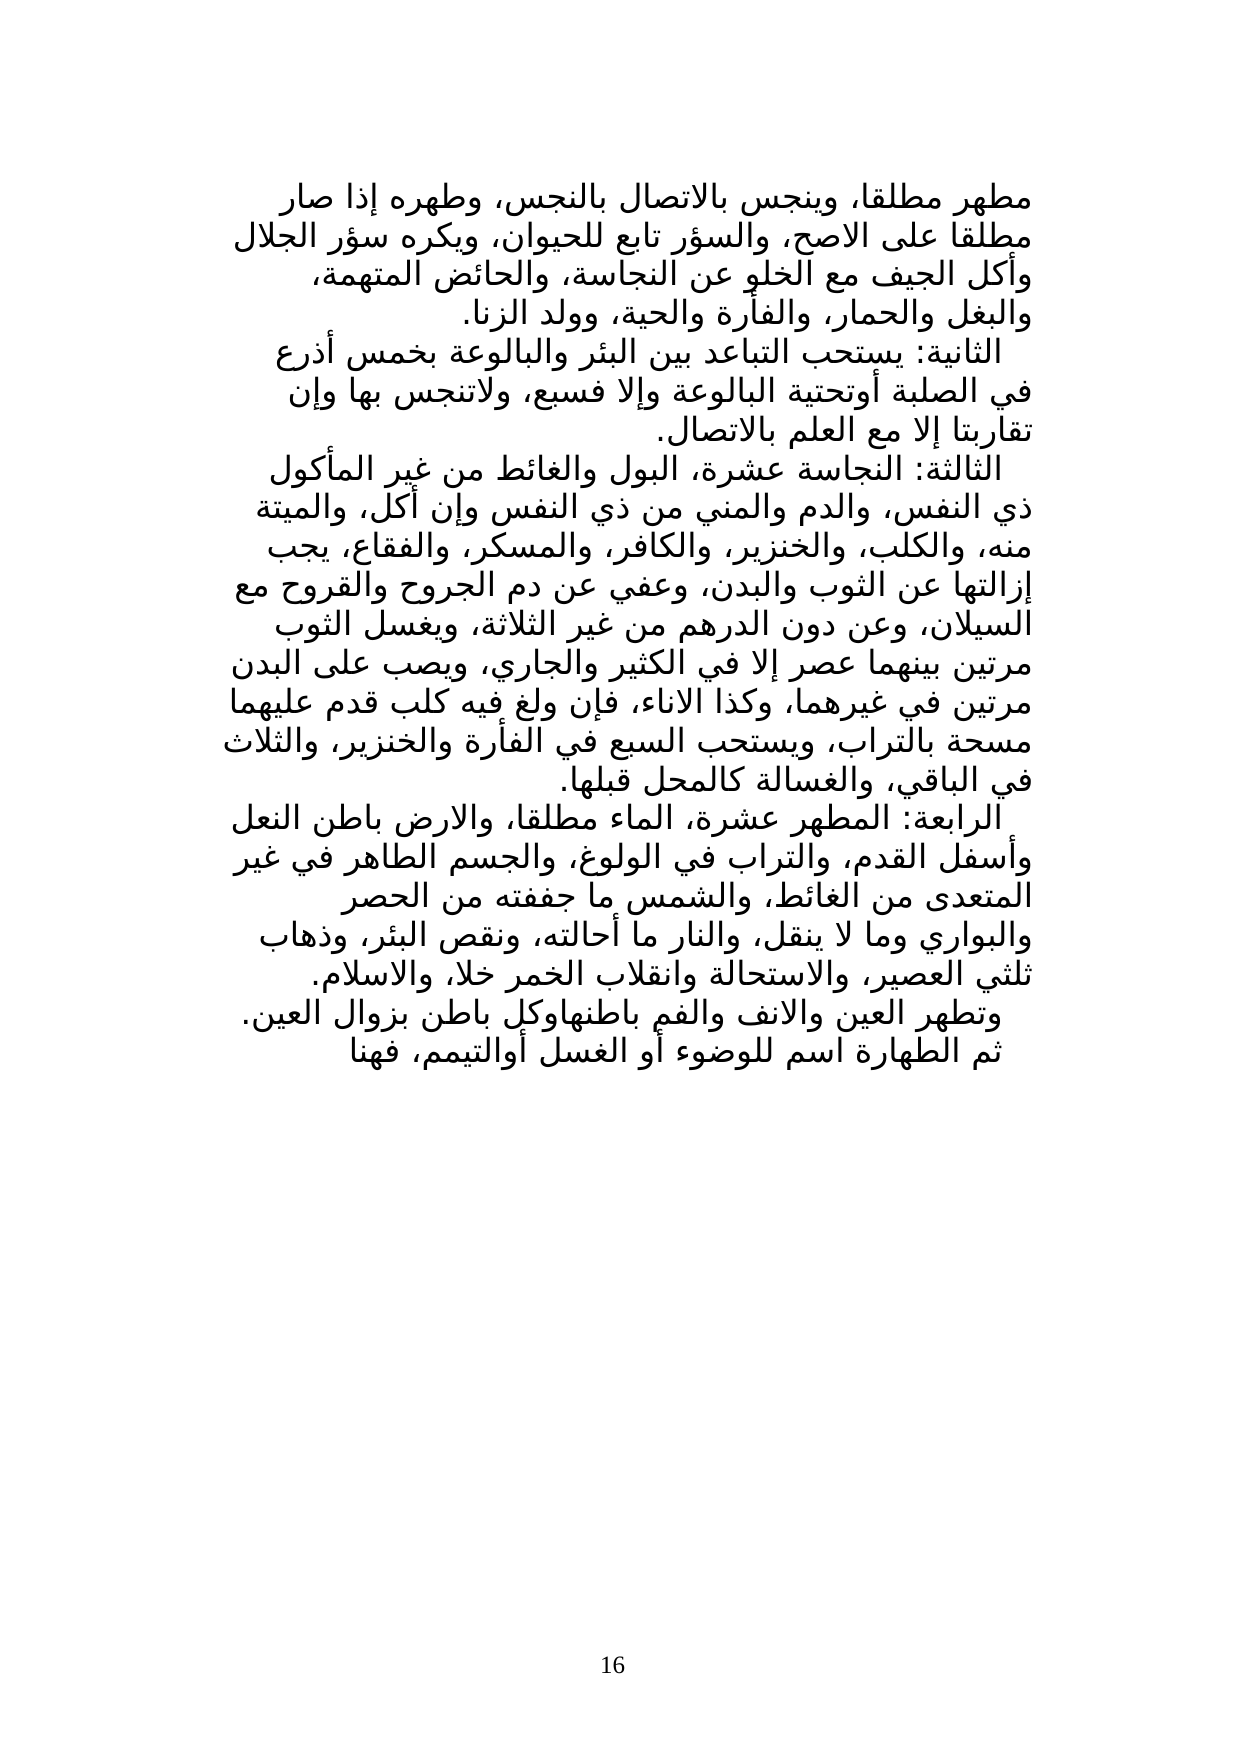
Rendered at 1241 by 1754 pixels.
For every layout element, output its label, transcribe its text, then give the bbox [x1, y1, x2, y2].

text مطهر مطلقا، وينجس بالاتصال بالنجس، وطهره إذا صار مطلقا على الاصح، والسؤر تابع للحيوان، ويكره سؤر الجلال وأكل الجيف مع الخلو عن النجاسة، والحائض المتهمة، والبغل والحمار، والفأرة والحية، وولد الزنا. [222, 177, 1033, 333]
text الرابعة: المطهر عشرة، الماء مطلقا، والارض باطن النعل وأسفل القدم، والتراب في الولوغ، والجسم الطاهر في غير المتعدى من الغائط، والشمس ما جففته من الحصر والبواري وما لا ينقل، والنار ما أحالته، ونقص البئر، وذهاب ثلثي العصير، والاستحالة وانقلاب الخمر خلا، والاسلام. [222, 799, 1033, 993]
text ثم الطهارة اسم للوضوء أو الغسل أوالتيمم، فهنا [222, 1032, 1033, 1071]
text وتطهر العين والانف والفم باطنهاوكل باطن بزوال العين. [222, 993, 1033, 1032]
text الثانية: يستحب التباعد بين البئر والبالوعة بخمس أذرع في الصلبة أوتحتية البالوعة وإلا فسبع، ولاتنجس بها وإن تقاربتا إلا مع العلم بالاتصال. [222, 333, 1033, 449]
text الثالثة: النجاسة عشرة، البول والغائط من غير المأكول ذي النفس، والدم والمني من ذي النفس وإن أكل، والميتة منه، والكلب، والخنزير، والكافر، والمسكر، والفقاع، يجب إزالتها عن الثوب والبدن، وعفي عن دم الجروح والقروح مع السيلان، وعن دون الدرهم من غير الثلاثة، ويغسل الثوب مرتين بينهما عصر إلا في الكثير والجاري، ويصب على البدن مرتين في غيرهما، وكذا الاناء، فإن ولغ فيه كلب قدم عليهما مسحة بالتراب، ويستحب السبع في الفأرة والخنزير، والثلاث في الباقي، والغسالة كالمحل قبلها. [222, 449, 1033, 799]
